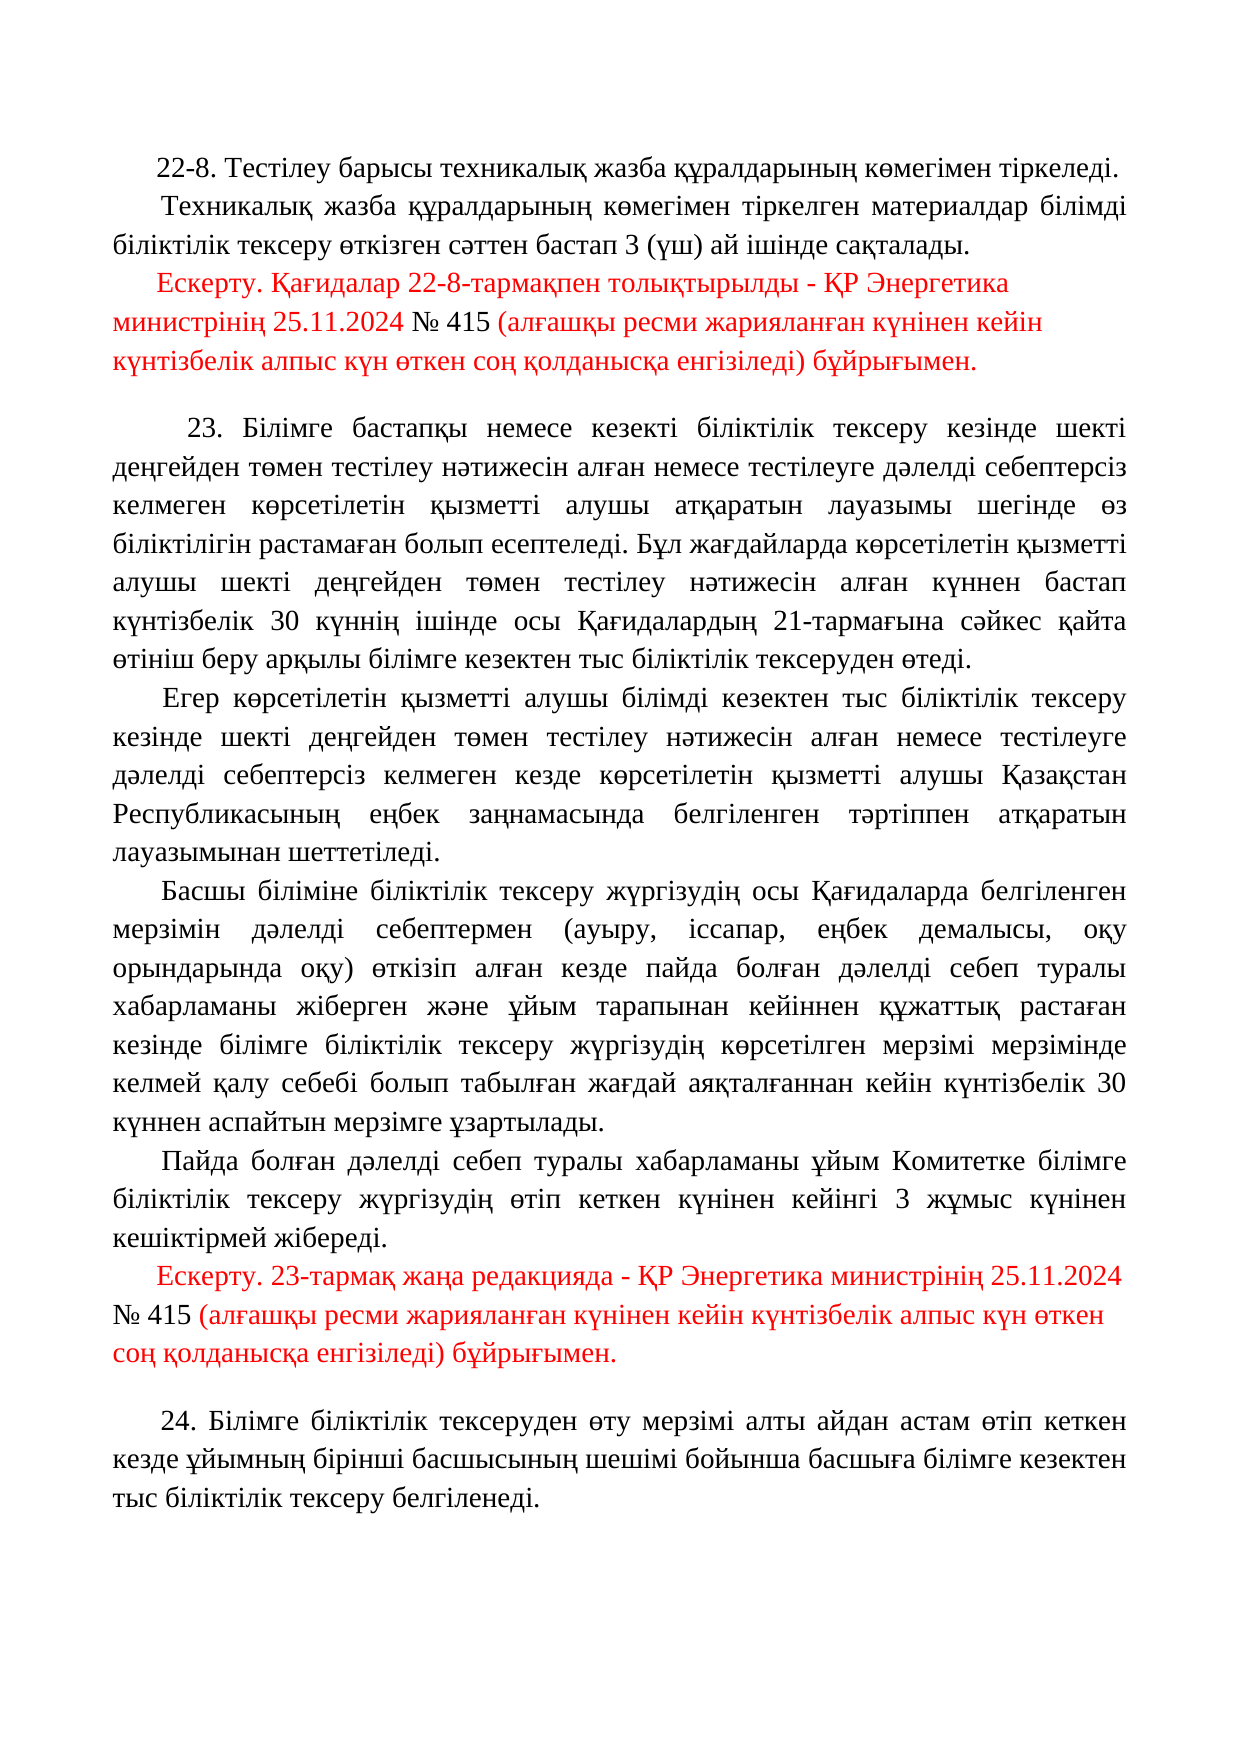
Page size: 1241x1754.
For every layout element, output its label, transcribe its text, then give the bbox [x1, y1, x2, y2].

text 24. Білімге біліктілік тексеруден өту мерзімі алты айдан астам өтіп кеткен кезде ұйымның бірінші басшысының шешімі бойынша басшыға білімге кезектен тыс біліктілік тексеру белгіленеді. [112, 1403, 1128, 1513]
text Басшы біліміне біліктілік тексеру жүргізудің осы Қағидаларда белгіленген мерзімін дәлелді себептермен (ауыру, іссапар, еңбек демалысы, оқу орындарында оқу) өткізіп алған кезде пайда болған дәлелді себеп туралы хабарламаны жіберген және ұйым тарапынан кейіннен құжаттық растаған кезінде білімге біліктілік тексеру жүргізудің көрсетілген мерзімі мерзімінде келмей қалу себебі болып табылған жағдай аяқталғаннан кейін күнтізбелік 30 күннен аспайтын мерзімге ұзартылады. [112, 873, 1128, 1138]
text Егер көрсетілетін қызметті алушы білімді кезектен тыс біліктілік тексеру кезінде шекті деңгейден төмен тестілеу нәтижесін алған немесе тестілеуге дәлелді себептерсіз келмеген кезде көрсетілетін қызметті алушы Қазақстан Республикасының еңбек заңнамасында белгіленген тәртіппен атқаратын лауазымынан шеттетіледі. [112, 680, 1128, 868]
text Техникалық жазба құралдарының көмегімен тіркелген материалдар білімді біліктілік тексеру өткізген сәттен бастап 3 (үш) ай ішінде сақталады. [112, 188, 1128, 261]
text 23. Білімге бастапқы немесе кезекті біліктілік тексеру кезінде шекті деңгейден төмен тестілеу нәтижесін алған немесе тестілеуге дәлелді себептерсіз келмеген көрсетілетін қызметті алушы атқаратын лауазымы шегінде өз біліктілігін растамаған болып есептеледі. Бұл жағдайларда көрсетілетін қызметті алушы шекті деңгейден төмен тестілеу нәтижесін алған күннен бастап күнтізбелік 30 күннің ішінде осы Қағидалардың 21-тармағына сәйкес қайта өтініш беру арқылы білімге кезектен тыс біліктілік тексеруден өтеді. [112, 410, 1128, 675]
text Пайда болған дәлелді себеп туралы хабарламаны ұйым Комитетке білімге біліктілік тексеру жүргізудің өтіп кеткен күнінен кейінгі 3 жұмыс күнінен кешіктірмей жібереді. [112, 1143, 1128, 1253]
text Ескерту. 23-тармақ жаңа редакцияда - ҚР Энергетика министрінің 25.11.2024 № 415 (алғашқы ресми жарияланған күнінен кейін күнтізбелік алпыс күн өткен соң қолданысқа енгізіледі) бұйрығымен. [112, 1258, 1128, 1399]
text 22-8. Тестілеу барысы техникалық жазба құралдарының көмегімен тіркеледі. [112, 150, 1128, 183]
text Ескерту. Қағидалар 22-8-тармақпен толықтырылды - ҚР Энергетика министрінің 25.11.2024 № 415 (алғашқы ресми жарияланған күнінен кейін күнтізбелік алпыс күн өткен соң қолданысқа енгізіледі) бұйрығымен. [112, 266, 1128, 406]
